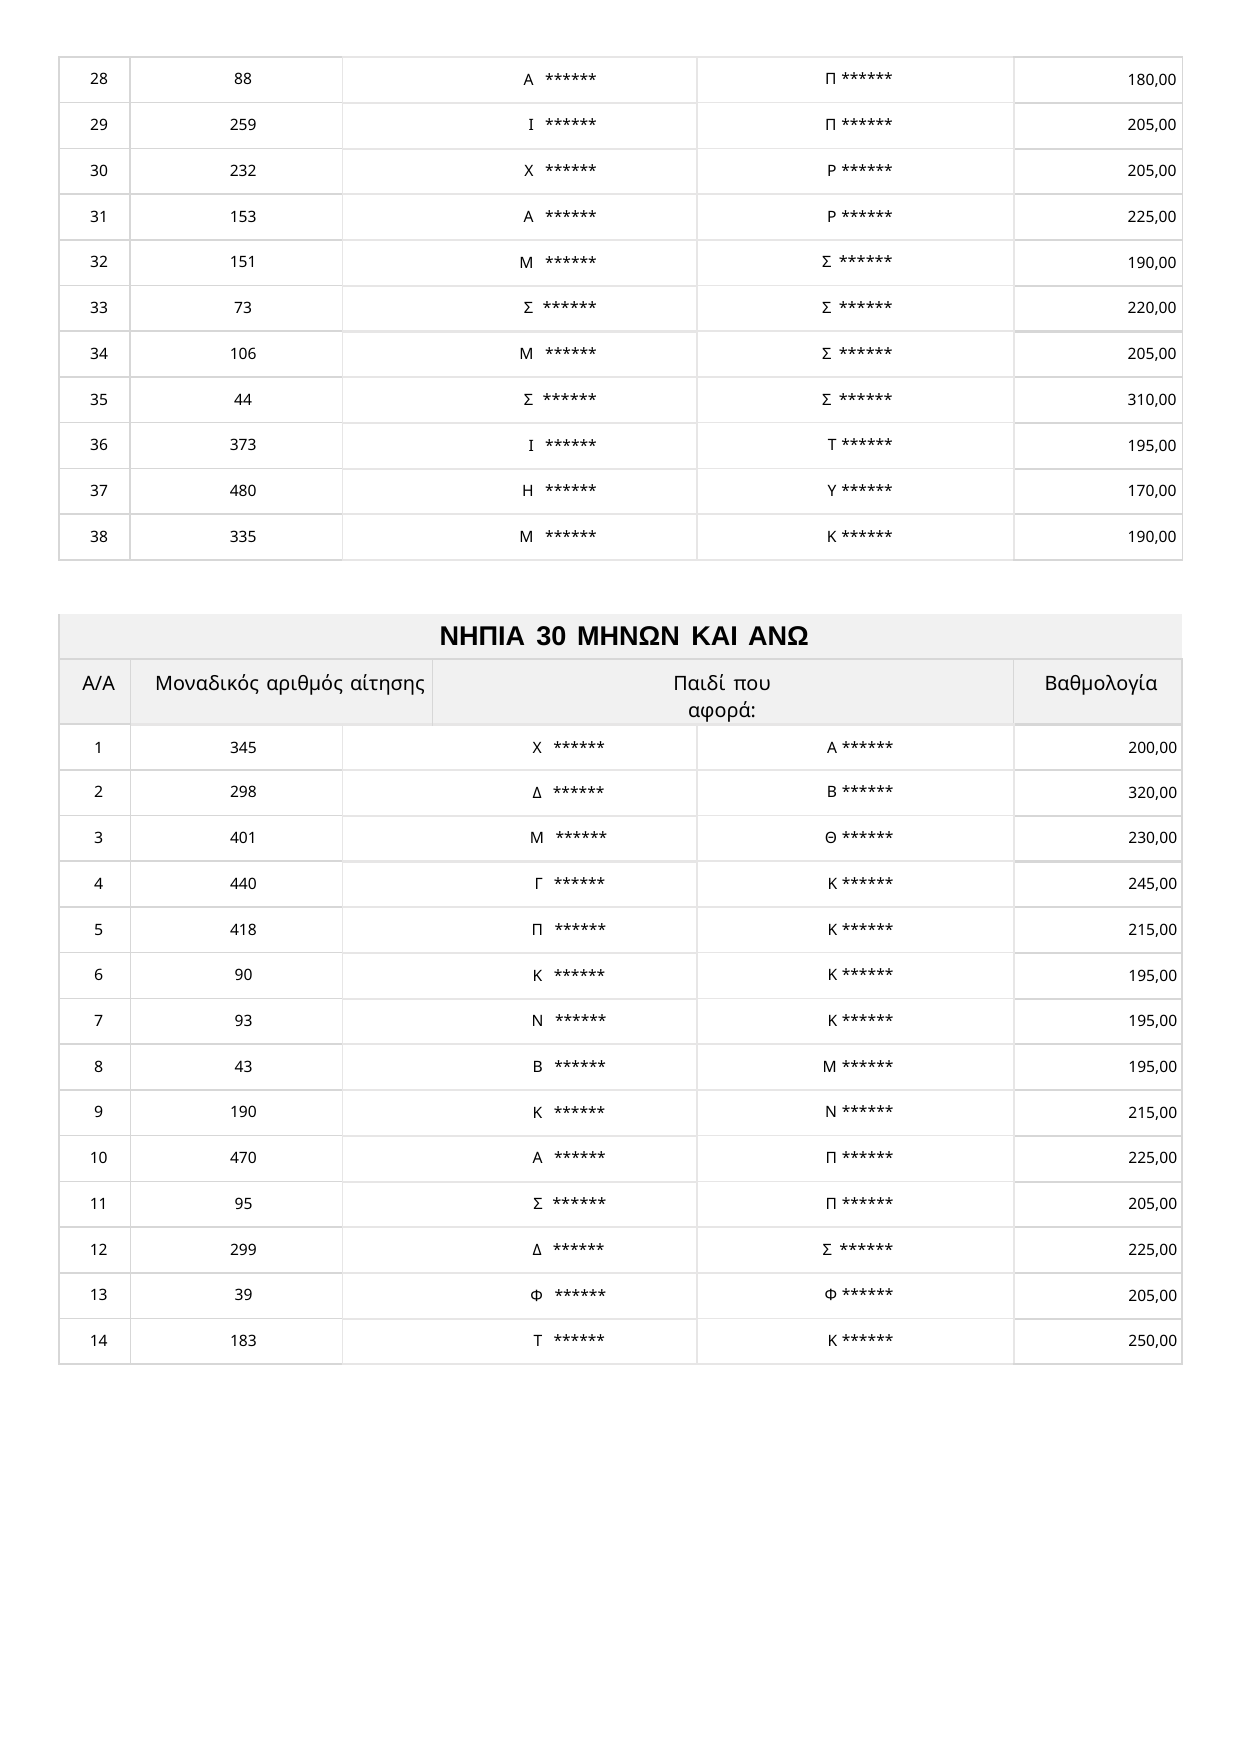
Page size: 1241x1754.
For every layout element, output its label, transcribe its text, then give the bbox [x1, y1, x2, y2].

table_cell 418 [131, 908, 342, 952]
table_cell 232 [131, 149, 342, 193]
table_cell 259 [131, 103, 342, 147]
table_cell 215,00 [1015, 1091, 1181, 1135]
table_cell Α ****** [343, 195, 696, 239]
table_cell Χ ****** [343, 150, 696, 193]
table_header ΝΗΠΙΑ 30 ΜΗΝΩΝ ΚΑΙ ΑΝΩ [60, 614, 1182, 658]
table_cell 440 [131, 862, 342, 906]
table_cell Σ ****** [698, 286, 1013, 330]
table_cell 345 [131, 726, 342, 769]
table_cell Π ****** [698, 1136, 1013, 1181]
table_cell 480 [131, 469, 342, 513]
table_cell 38 [60, 515, 129, 559]
table_cell 183 [131, 1319, 342, 1363]
table_cell Φ ****** [698, 1274, 1013, 1318]
table_cell 106 [131, 332, 342, 376]
table_cell Δ ****** [343, 1228, 696, 1272]
table_cell 205,00 [1015, 104, 1182, 147]
table_cell Παιδί που αφορά: [433, 660, 1013, 723]
table_cell 36 [60, 423, 129, 467]
table_cell Βαθμολογία [1014, 660, 1181, 723]
table_cell 200,00 [1015, 726, 1181, 769]
table_cell 151 [131, 241, 342, 284]
table_cell 9 [60, 1091, 130, 1135]
table_cell Δ ****** [343, 771, 696, 815]
table_cell 3 [60, 816, 130, 860]
table_cell 245,00 [1015, 863, 1181, 906]
table_cell 1 [60, 725, 130, 769]
table_cell 7 [60, 999, 130, 1043]
table_cell 215,00 [1015, 908, 1181, 952]
table_cell 14 [60, 1319, 130, 1363]
table_cell Σ ****** [698, 241, 1013, 284]
table_cell 190,00 [1015, 515, 1182, 559]
table_cell Α/Α [60, 660, 130, 723]
table_cell K ****** [698, 1319, 1013, 1363]
table_cell 6 [60, 953, 130, 998]
table_cell 12 [60, 1228, 130, 1272]
table_cell 225,00 [1015, 1228, 1181, 1272]
table_cell 298 [131, 771, 342, 815]
table_cell 225,00 [1015, 1137, 1181, 1181]
table_cell 4 [60, 862, 130, 906]
table_cell 11 [60, 1182, 130, 1226]
table_cell 44 [131, 378, 342, 422]
table_cell 13 [60, 1274, 130, 1318]
table_cell Σ ****** [698, 1228, 1013, 1272]
table_cell Μ ****** [343, 241, 696, 284]
table_cell 470 [131, 1136, 342, 1181]
table_cell Η ****** [343, 470, 696, 513]
table_cell Σ ****** [698, 378, 1013, 422]
table_cell 153 [131, 195, 342, 239]
table_cell Ι ****** [343, 104, 696, 147]
table_cell Μοναδικός αριθμός αίτησης [131, 660, 432, 723]
table_cell 170,00 [1015, 470, 1182, 513]
table_cell Π ****** [698, 1182, 1013, 1226]
table_cell Κ ****** [698, 953, 1013, 998]
table_header 88 [131, 58, 342, 102]
table_cell 5 [60, 908, 130, 952]
table_cell 73 [131, 286, 342, 330]
table_cell 32 [60, 241, 129, 284]
table_cell Σ ****** [343, 378, 696, 422]
table_cell 230,00 [1015, 817, 1181, 860]
table_cell K ****** [343, 1091, 696, 1135]
table_cell 93 [131, 999, 342, 1043]
table_cell Κ ****** [698, 908, 1013, 952]
table_cell 373 [131, 423, 342, 467]
table_cell 34 [60, 332, 129, 376]
table_cell Ρ ****** [698, 149, 1013, 193]
table_header A ****** [343, 58, 696, 102]
table_cell Υ ****** [698, 469, 1013, 513]
table_cell 95 [131, 1182, 342, 1226]
table_cell 401 [131, 816, 342, 860]
table_cell 195,00 [1015, 954, 1181, 998]
table_cell 31 [60, 195, 129, 239]
table_cell Ρ ****** [698, 195, 1013, 239]
table_cell 320,00 [1015, 771, 1181, 815]
table_cell 35 [60, 378, 129, 422]
table_cell Κ ****** [343, 954, 696, 998]
table_cell Θ ****** [698, 816, 1013, 860]
table_cell 250,00 [1015, 1320, 1181, 1363]
table_cell Σ ****** [343, 1183, 696, 1226]
table_cell Β ****** [343, 1045, 696, 1089]
table_cell 205,00 [1015, 150, 1182, 193]
table_cell 310,00 [1015, 378, 1182, 422]
table_cell Μ ****** [343, 515, 696, 559]
table_cell Μ ****** [698, 1045, 1013, 1089]
table_header 28 [60, 58, 129, 102]
table_cell Γ ****** [343, 863, 696, 906]
table_cell 205,00 [1015, 333, 1182, 376]
table_cell 205,00 [1015, 1183, 1181, 1226]
table_cell 10 [60, 1136, 130, 1181]
table_cell Β ****** [698, 771, 1013, 815]
table_cell 205,00 [1015, 1274, 1181, 1318]
table_cell T ****** [343, 1320, 696, 1363]
table_cell 195,00 [1015, 424, 1182, 467]
table_cell Α ****** [343, 1137, 696, 1181]
table_cell Ν ****** [343, 1000, 696, 1043]
table_cell Κ ****** [698, 862, 1013, 906]
table_cell Ι ****** [343, 424, 696, 467]
table_cell Χ ****** [343, 726, 696, 769]
table_cell 33 [60, 286, 129, 330]
table_cell 30 [60, 149, 129, 193]
table_cell 190 [131, 1091, 342, 1135]
table_cell 225,00 [1015, 195, 1182, 239]
table_cell 190,00 [1015, 241, 1182, 284]
table_cell 39 [131, 1274, 342, 1318]
table_cell 2 [60, 771, 130, 815]
table_header Π ****** [698, 58, 1013, 102]
table_cell 29 [60, 103, 129, 147]
table_cell Κ ****** [698, 999, 1013, 1043]
table_cell Σ ****** [698, 332, 1013, 376]
table_cell 90 [131, 953, 342, 998]
table_cell 195,00 [1015, 1045, 1181, 1089]
table_cell Ν ****** [698, 1091, 1013, 1135]
table_cell Π ****** [343, 908, 696, 952]
table_header 180,00 [1015, 58, 1182, 102]
table_cell Μ ****** [343, 817, 696, 860]
table_cell 335 [131, 515, 342, 559]
table_cell Π ****** [698, 103, 1013, 147]
table_cell Μ ****** [343, 333, 696, 376]
table_cell 8 [60, 1045, 130, 1089]
table_cell Τ ****** [698, 423, 1013, 467]
table_cell 37 [60, 469, 129, 513]
table_cell 195,00 [1015, 1000, 1181, 1043]
table_cell Α ****** [698, 726, 1013, 769]
table_cell K ****** [698, 515, 1013, 559]
table_cell Σ ****** [343, 287, 696, 330]
table_cell 220,00 [1015, 287, 1182, 330]
table_cell Φ ****** [343, 1274, 696, 1318]
table_cell 299 [131, 1228, 342, 1272]
table_cell 43 [131, 1045, 342, 1089]
